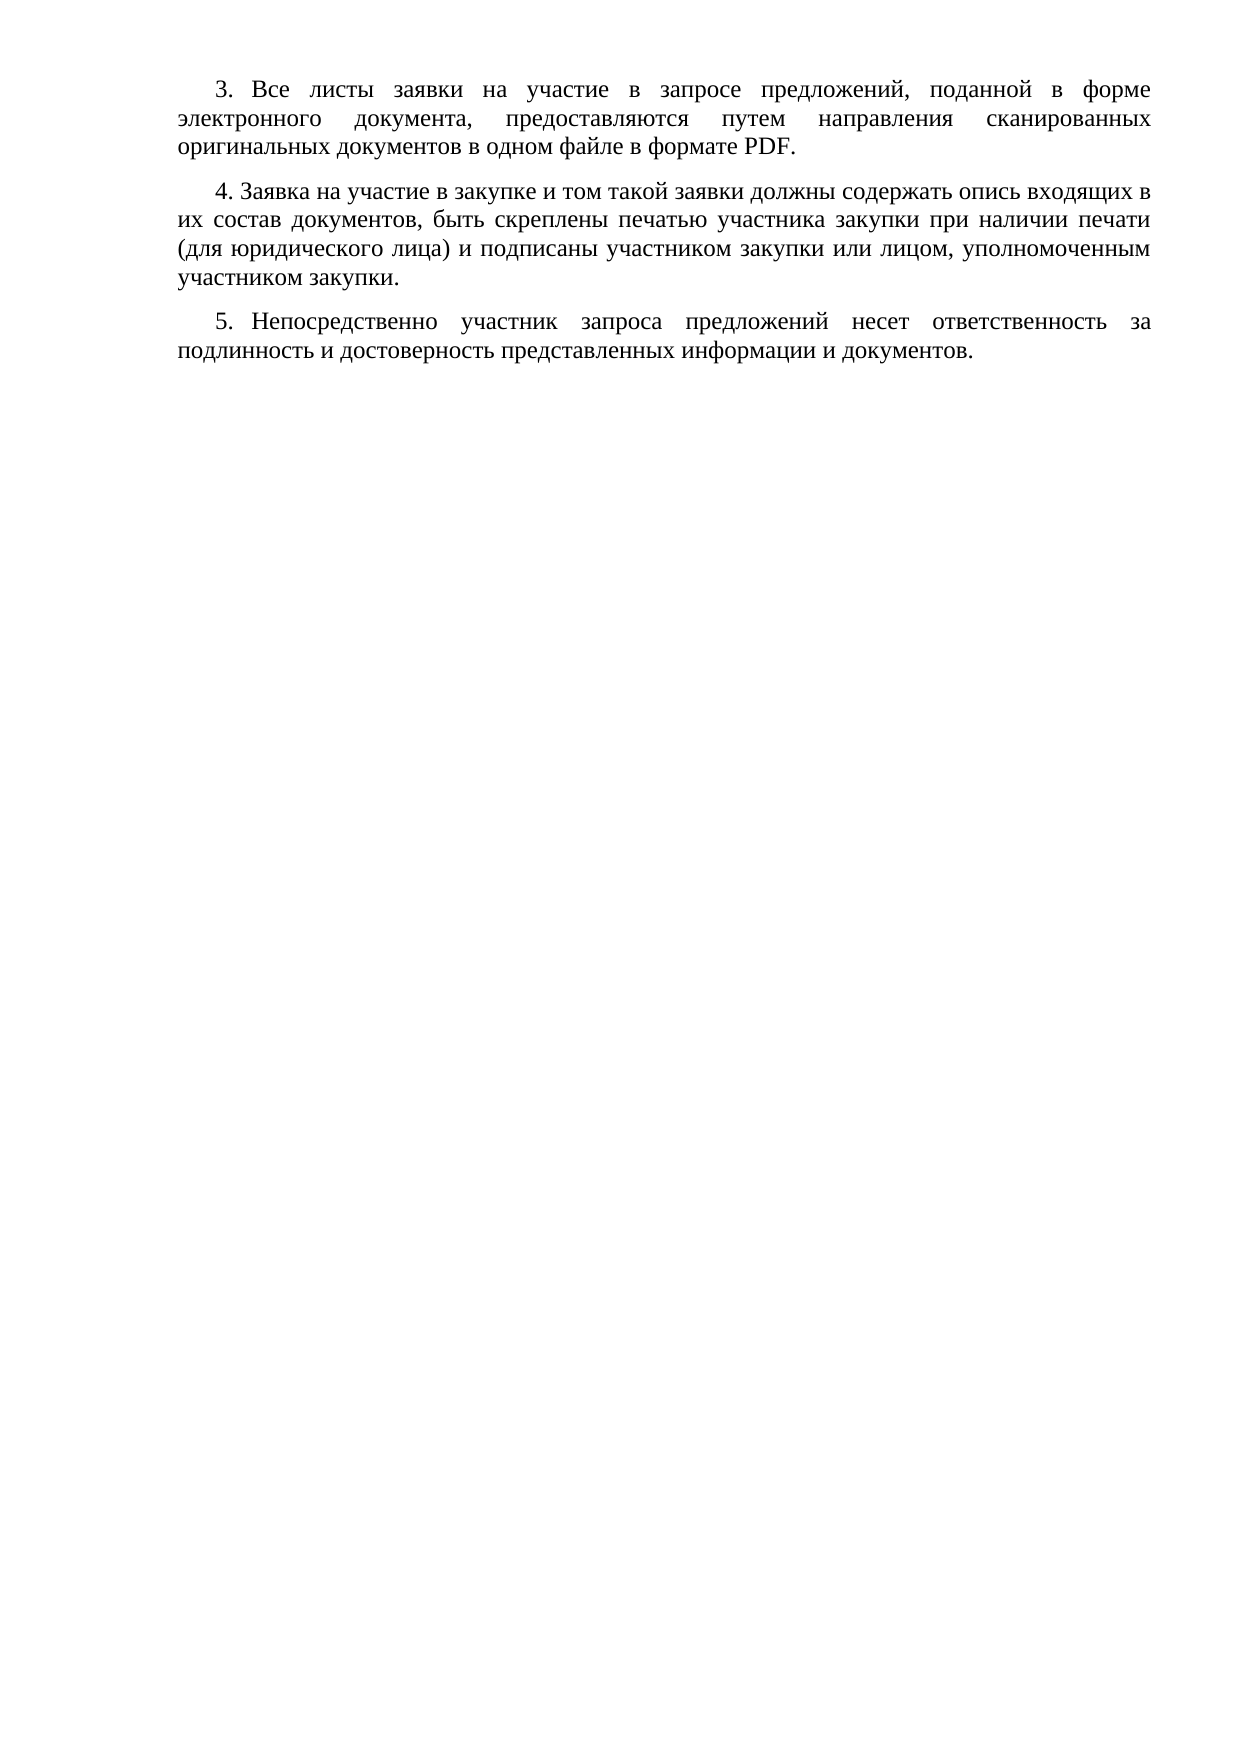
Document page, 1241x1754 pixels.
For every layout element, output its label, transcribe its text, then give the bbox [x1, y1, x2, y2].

text 3. Все листы заявки на участие в запросе предложений, поданной в форме электронного документа, предоставляются путем направления сканированных оригинальных документов в одном файле в формате PDF. [177, 74, 1152, 160]
text 5. Непосредственно участник запроса предложений несет ответственность за подлинность и достоверность представленных информации и документов. [177, 306, 1152, 364]
text 4. Заявка на участие в закупке и том такой заявки должны содержать опись входящих в их состав документов, быть скреплены печатью участника закупки при наличии печати (для юридического лица) и подписаны участником закупки или лицом, уполномоченным участником закупки. [177, 176, 1152, 291]
